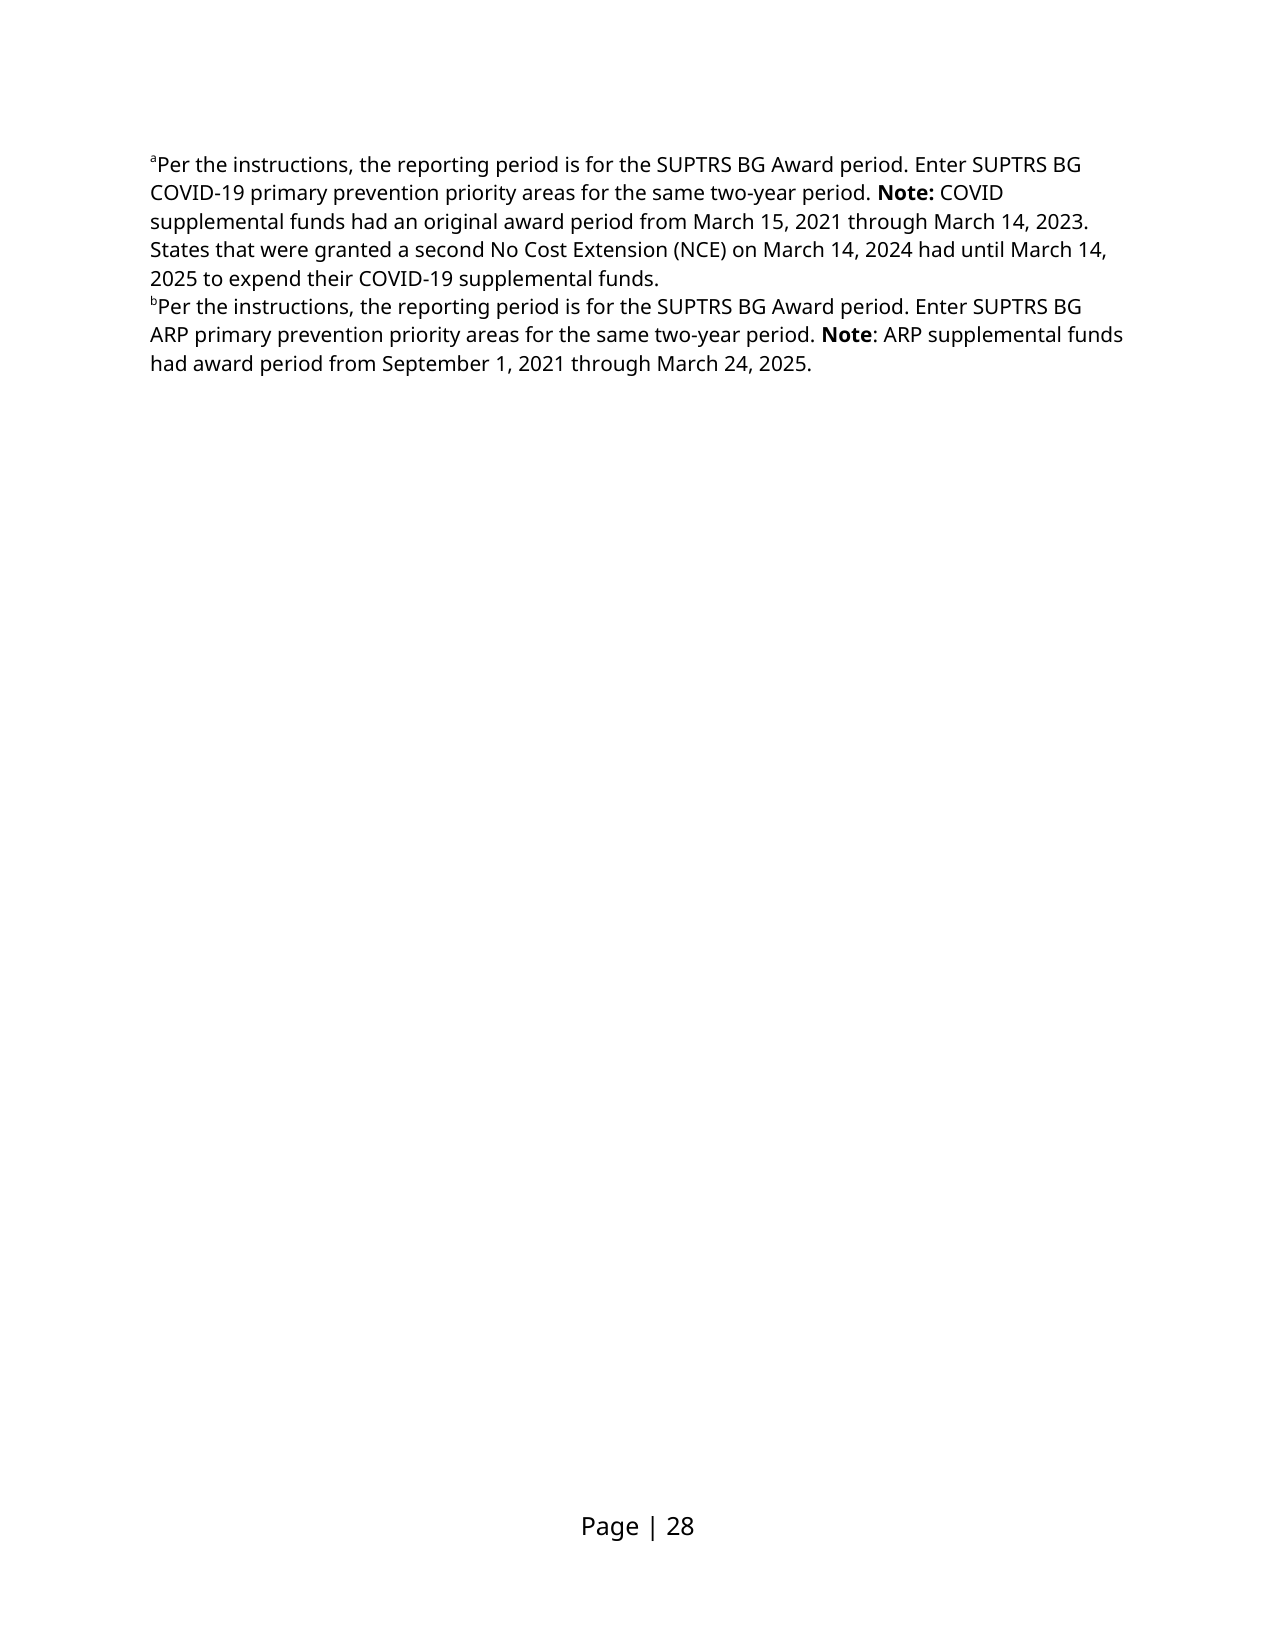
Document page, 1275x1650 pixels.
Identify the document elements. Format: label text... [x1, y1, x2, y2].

text bPer the instructions, the reporting period is for the SUPTRS BG Award period. Enter SUPTRS BG ARP primary prevention priority areas for the same two-year period. Note: ARP supplemental funds had award period from September 1, 2021 through March 24, 2025. [150, 292, 1125, 377]
text aPer the instructions, the reporting period is for the SUPTRS BG Award period. Enter SUPTRS BG COVID-19 primary prevention priority areas for the same two-year period. Note: COVID supplemental funds had an original award period from March 15, 2021 through March 14, 2023. States that were granted a second No Cost Extension (NCE) on March 14, 2024 had until March 14, 2025 to expend their COVID-19 supplemental funds. [150, 150, 1125, 292]
